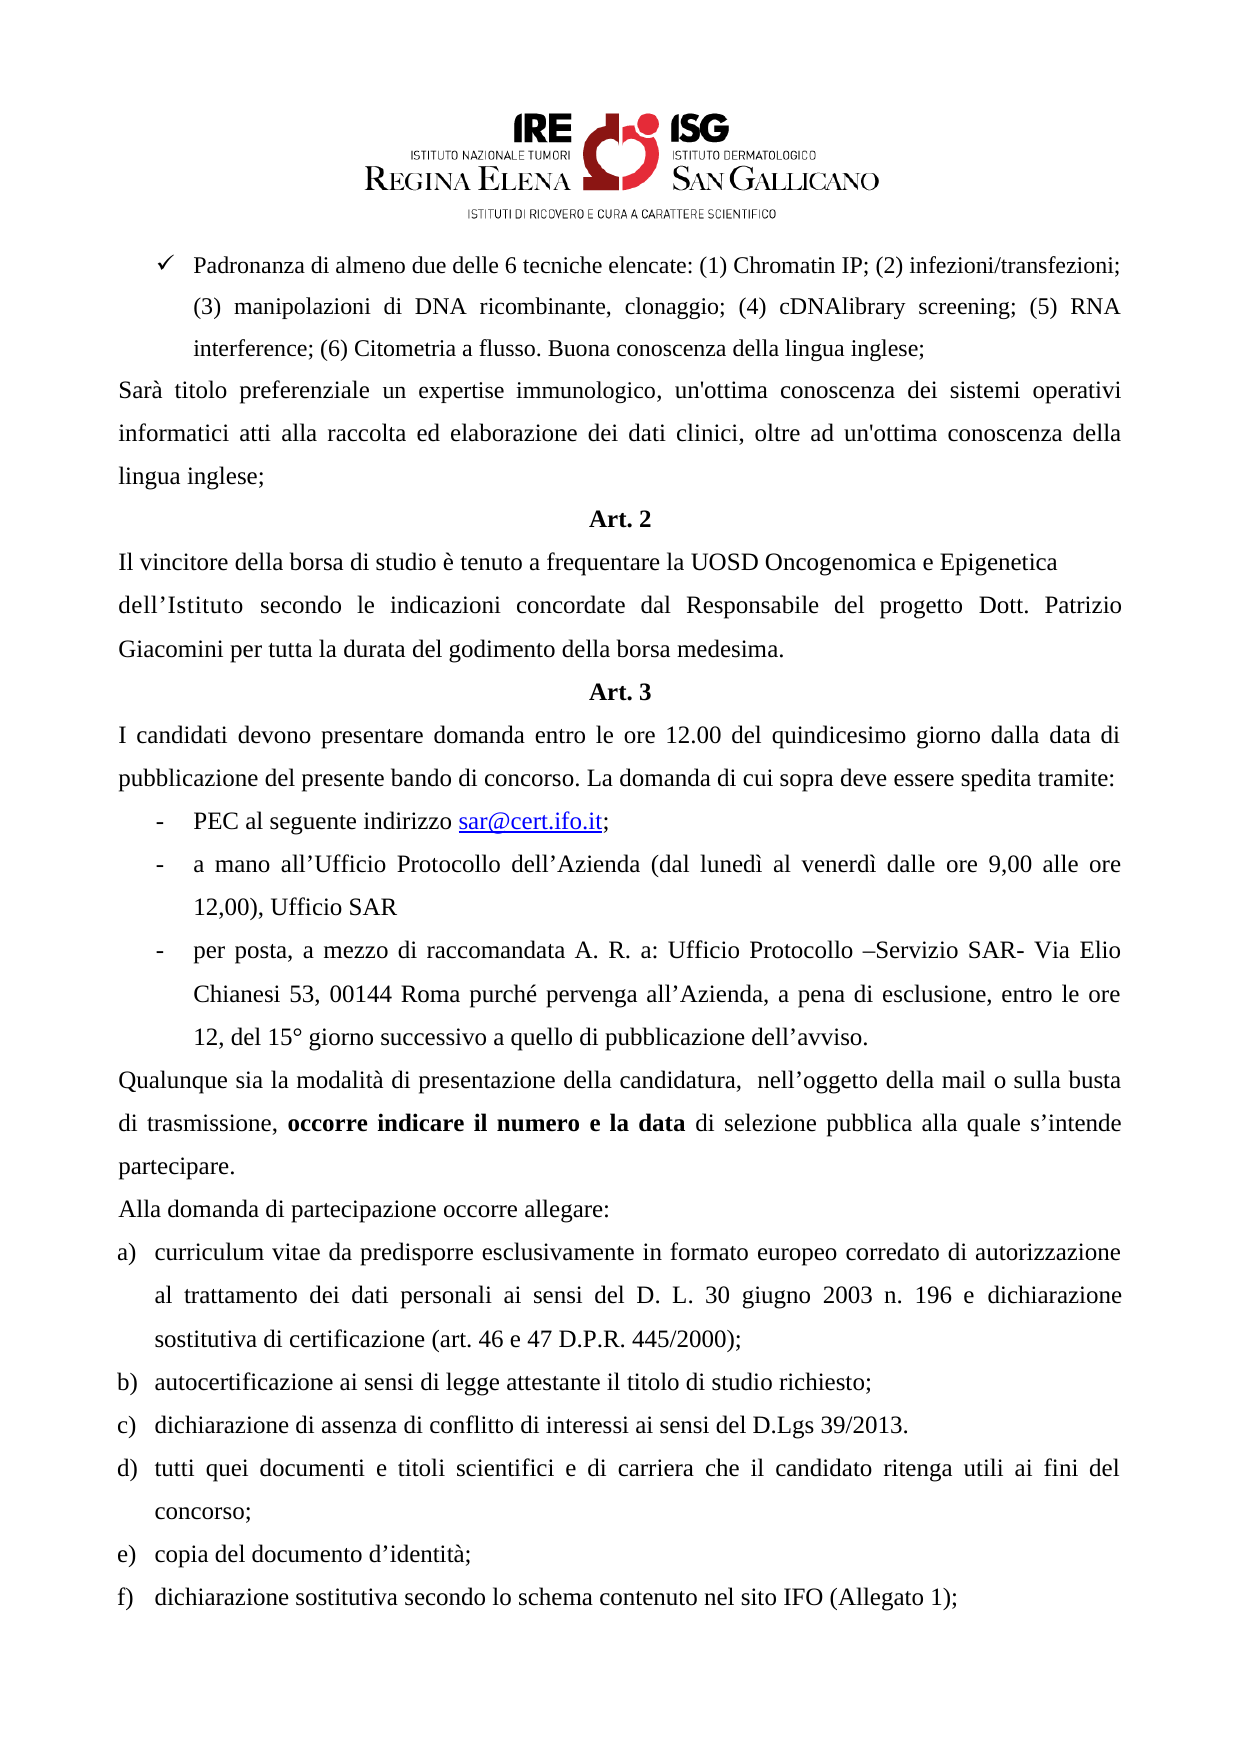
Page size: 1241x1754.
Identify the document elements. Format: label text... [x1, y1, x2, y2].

text Qualunque sia la modalità di presentazione della candidatura, nell’oggetto della mail o sulla busta di trasmissione, occorre indicare il numero e la data di selezione pubblica alla quale s’intende partecipare. [118, 1065, 1122, 1180]
text I candidati devono presentare domanda entro le ore 12.00 del quindicesimo giorno dalla data di pubblicazione del presente bando di concorso. La domanda di cui sopra deve essere spedita tramite: [118, 720, 1122, 792]
text Art. 3 [118, 677, 1122, 706]
text Sarà titolo preferenziale un expertise immunologico, un'ottima conoscenza dei sistemi operativi informatici atti alla raccolta ed elaborazione dei dati clinici, oltre ad un'ottima conoscenza della lingua inglese; [118, 375, 1122, 490]
list per posta, a mezzo di raccomandata A. R. a: Ufficio Protocollo –Servizio SAR- Via Elio Chianesi 53, 00144 Roma purché pervenga all’Azienda, a pena di esclusione, entro le ore 12, del 15° giorno successivo a quello di pubblicazione dell’avviso. [156, 936, 1122, 1051]
list curriculum vitae da predisporre esclusivamente in formato europeo corredato di autorizzazione al trattamento dei dati personali ai sensi del D. L. 30 giugno 2003 n. 196 e dichiarazione sostitutiva di certificazione (art. 46 e 47 D.P.R. 445/2000); [117, 1237, 1122, 1352]
list dichiarazione di assenza di conflitto di interessi ai sensi del D.Lgs 39/2013. [117, 1410, 1122, 1439]
list a mano all’Ufficio Protocollo dell’Azienda (dal lunedì al venerdì dalle ore 9,00 alle ore 12,00), Ufficio SAR [156, 849, 1122, 921]
list copia del documento d’identità; [117, 1539, 1122, 1568]
picture [118, 73, 1123, 251]
list PEC al seguente indirizzo sar@cert.ifo.it; [156, 806, 1122, 835]
list autocertificazione ai sensi di legge attestante il titolo di studio richiesto; [117, 1367, 1122, 1396]
list dichiarazione sostitutiva secondo lo schema contenuto nel sito IFO (Allegato 1); [117, 1582, 1122, 1611]
list tutti quei documenti e titoli scientifici e di carriera che il candidato ritenga utili ai fini del concorso; [117, 1453, 1122, 1525]
list Padronanza di almeno due delle 6 tecniche elencate: (1) Chromatin IP; (2) infezioni/transfezioni; (3) manipolazioni di DNA ricombinante, clonaggio; (4) cDNAlibrary screening; (5) RNA interference; (6) Citometria a flusso. Buona conoscenza della lingua inglese; [156, 251, 1122, 361]
text dell’Istituto secondo le indicazioni concordate dal Responsabile del progetto Dott. Patrizio Giacomini per tutta la durata del godimento della borsa medesima. [118, 591, 1122, 662]
text Art. 2 [118, 504, 1122, 533]
text Il vincitore della borsa di studio è tenuto a frequentare la UOSD Oncogenomica e Epigenetica [118, 547, 1122, 576]
text Alla domanda di partecipazione occorre allegare: [118, 1194, 1122, 1223]
